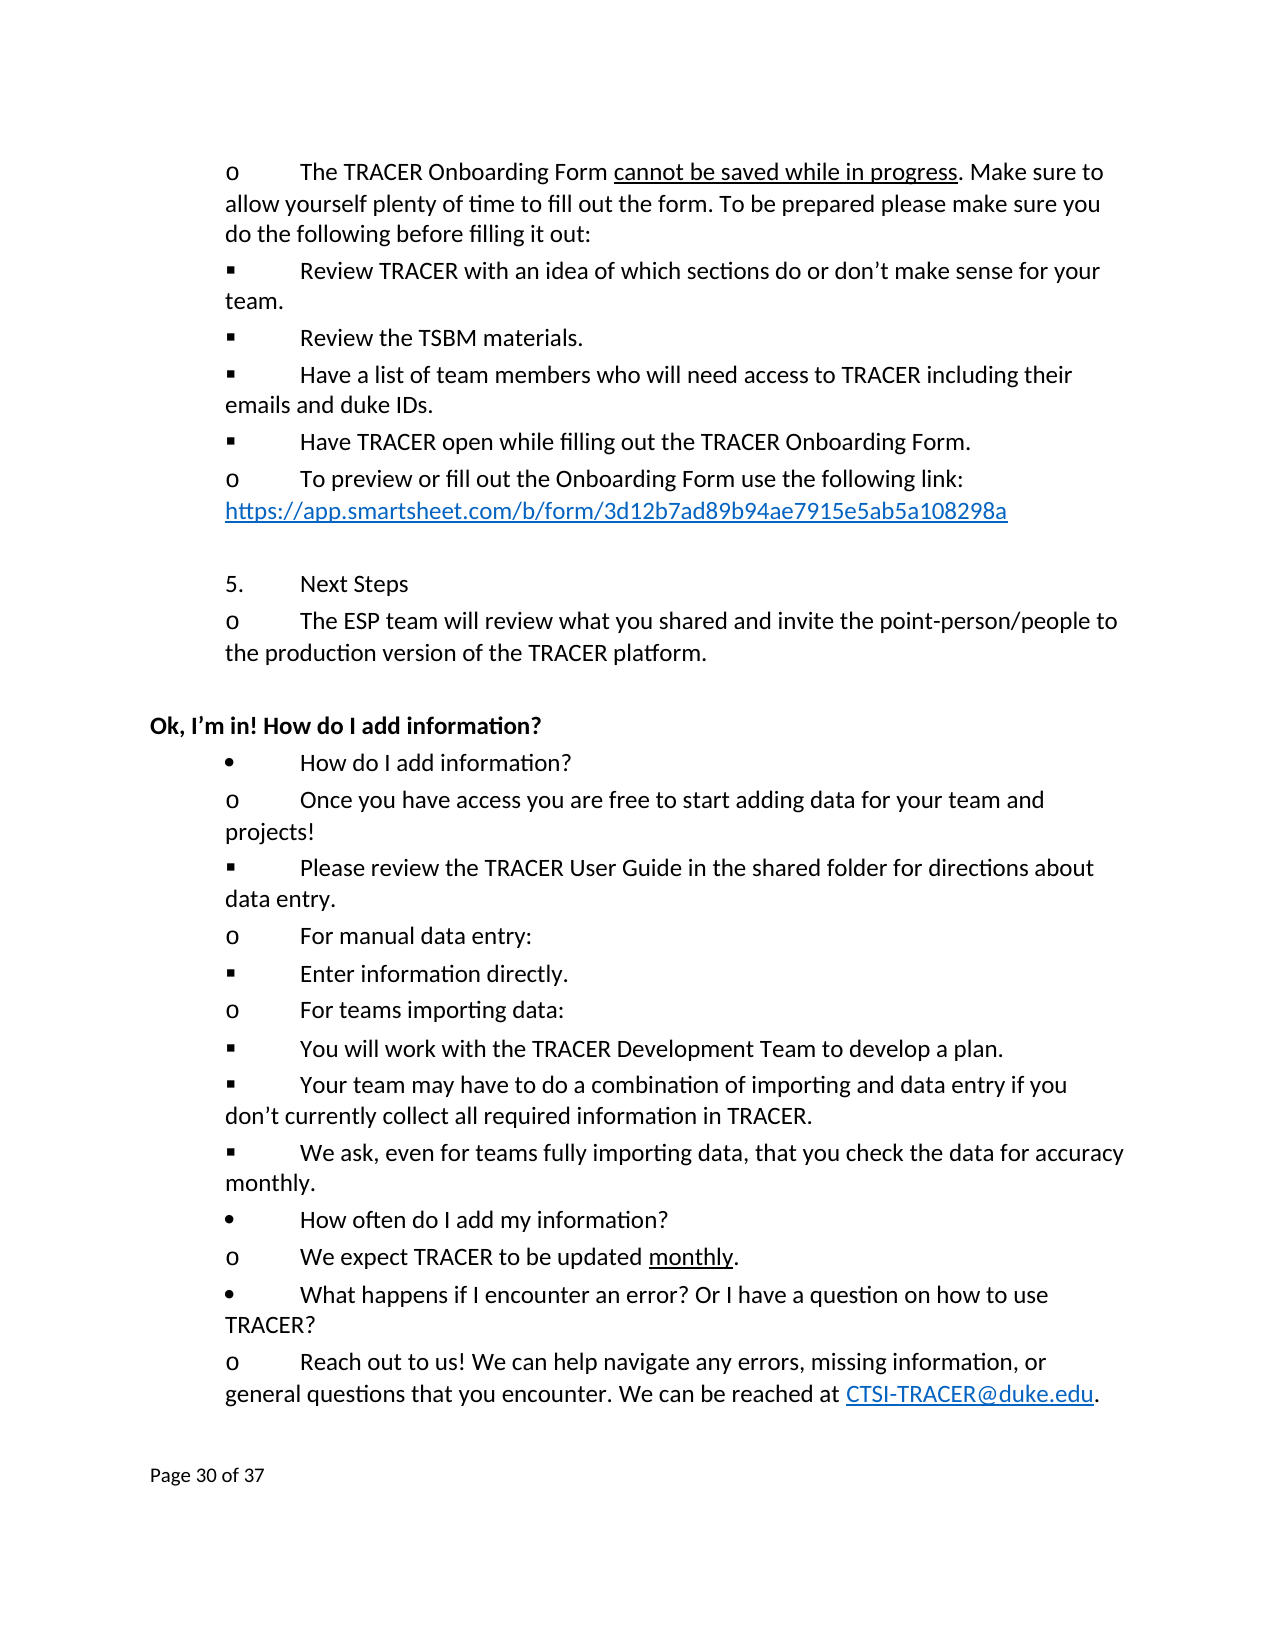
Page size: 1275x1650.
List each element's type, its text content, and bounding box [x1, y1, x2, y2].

list Enter information directly. [225, 958, 1125, 988]
list Next Steps [225, 568, 1125, 599]
list Your team may have to do a combination of importing and data entry if you don’t currently collect all required information in TRACER. [225, 1069, 1125, 1131]
list The TRACER Onboarding Form cannot be saved while in progress. Make sure to allow yourself plenty of time to fill out the form. To be prepared please make sure you do the following before filling it out: [225, 156, 1125, 249]
list To preview or fill out the Onboarding Form use the following link: https://app.smartsheet.com/b/form/3d12b7ad89b94ae7915e5ab5a108298a [225, 463, 1125, 525]
list How do I add information? [225, 747, 1125, 778]
list Once you have access you are free to start adding data for your team and projects! [225, 784, 1125, 846]
list The ESP team will review what you shared and invite the point-person/people to the production version of the TRACER platform. [225, 605, 1125, 667]
list Review TRACER with an idea of which sections do or don’t make sense for your team. [225, 255, 1125, 316]
list For teams importing data: [225, 995, 1125, 1026]
list We expect TRACER to be updated monthly. [225, 1241, 1125, 1273]
list We ask, even for teams fully importing data, that you check the data for accuracy monthly. [225, 1137, 1125, 1198]
list Have a list of team members who will need access to TRACER including their emails and duke IDs. [225, 359, 1125, 420]
list Please review the TRACER User Guide in the shared folder for directions about data entry. [225, 853, 1125, 914]
list You will work with the TRACER Development Team to develop a plan. [225, 1033, 1125, 1063]
list For manual data entry: [225, 920, 1125, 952]
list How often do I add my information? [225, 1204, 1125, 1234]
list Have TRACER open while filling out the TRACER Onboarding Form. [225, 426, 1125, 457]
list Reach out to us! We can help navigate any errors, missing information, or general questions that you encounter. We can be reached at CTSI-TRACER@duke.edu. [225, 1346, 1125, 1408]
list Review the TSBM materials. [225, 322, 1125, 353]
list What happens if I encounter an error? Or I have a question on how to use TRACER? [225, 1279, 1125, 1340]
text Ok, I’m in! How do I add information? [150, 711, 1125, 741]
